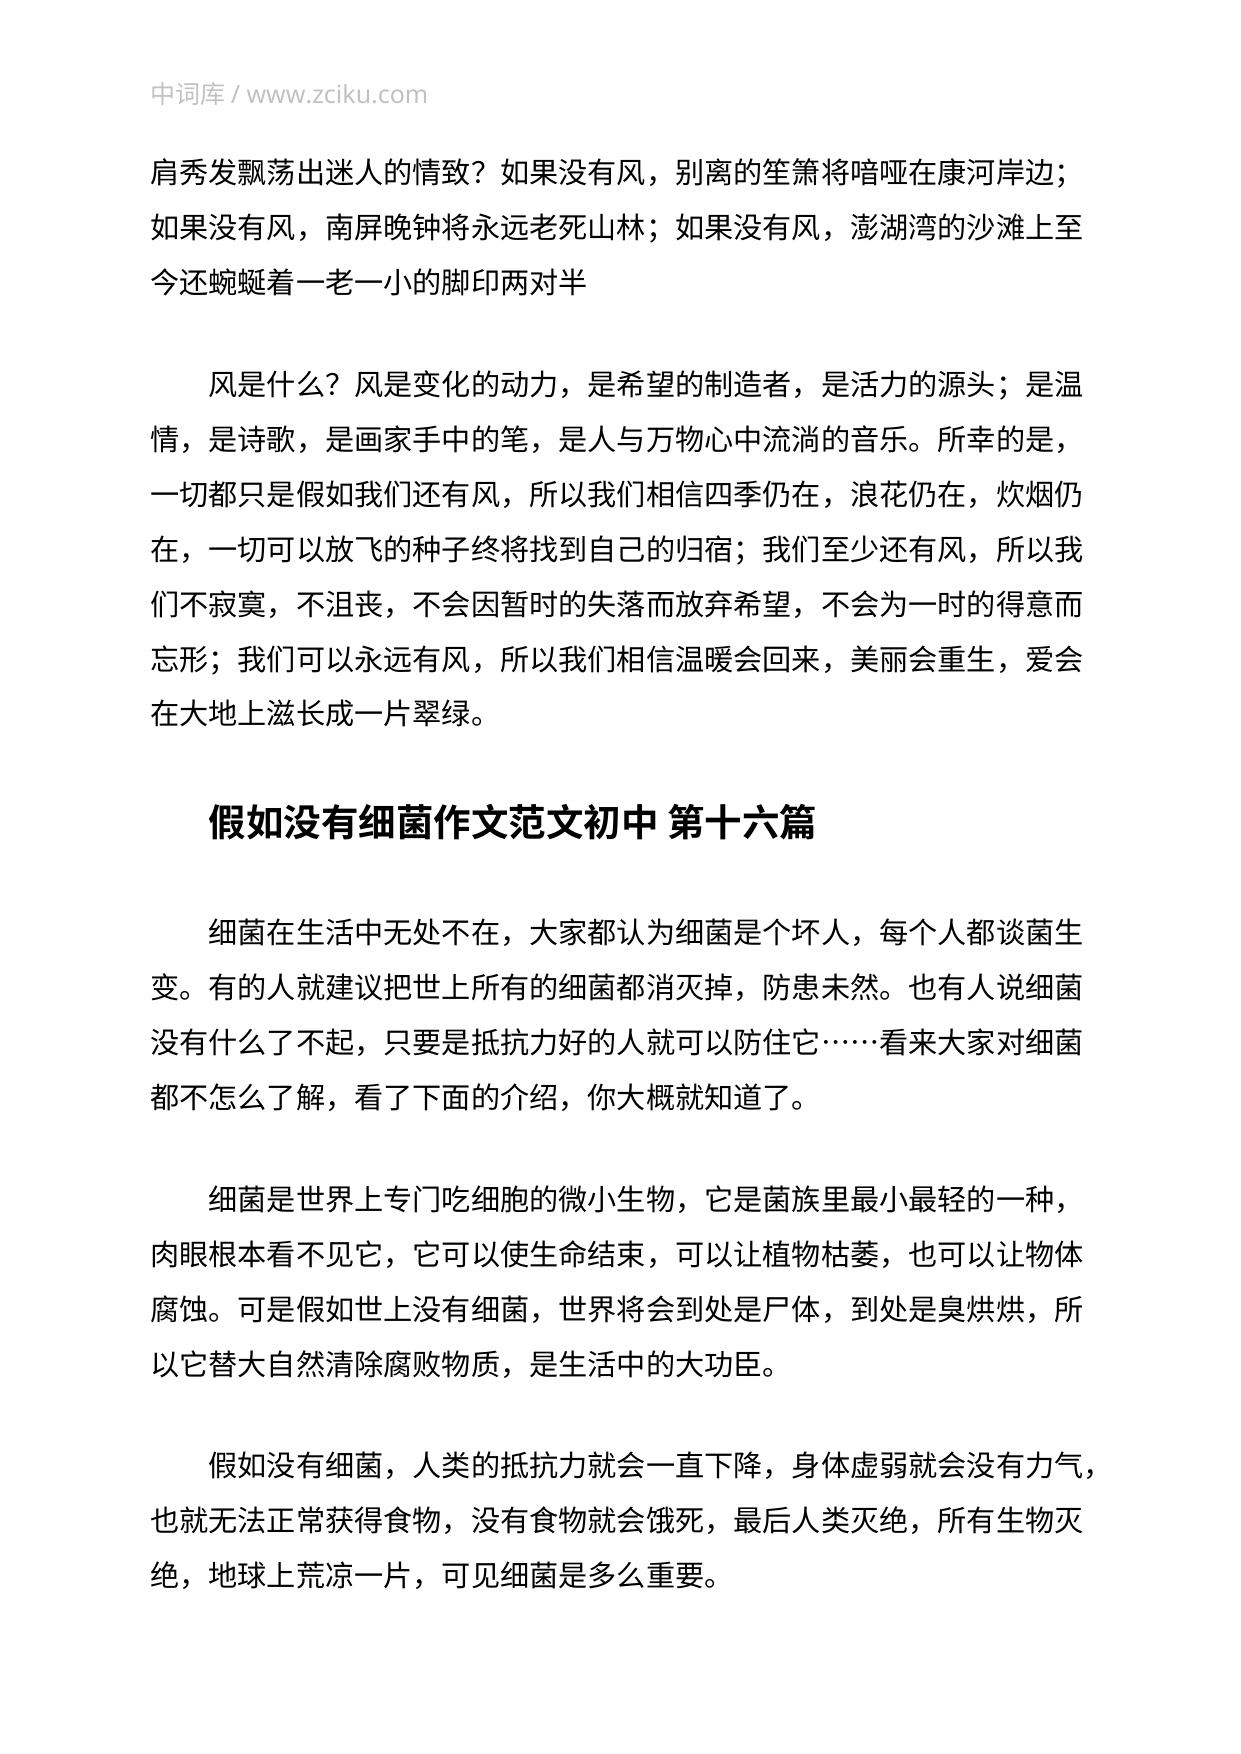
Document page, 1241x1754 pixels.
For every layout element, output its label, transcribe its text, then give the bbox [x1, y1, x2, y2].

text 细菌是世界上专门吃细胞的微小生物，它是菌族里最小最轻的一种，肉眼根本看不见它，它可以使生命结束，可以让植物枯萎，也可以让物体腐蚀。可是假如世上没有细菌，世界将会到处是尸体，到处是臭烘烘，所以它替大自然清除腐败物质，是生活中的大功臣。 [150, 1177, 1090, 1383]
text 细菌在生活中无处不在，大家都认为细菌是个坏人，每个人都谈菌生变。有的人就建议把世上所有的细菌都消灭掉，防患未然。也有人说细菌没有什么了不起，只要是抵抗力好的人就可以防住它……看来大家对细菌都不怎么了解，看了下面的介绍，你大概就知道了。 [150, 910, 1090, 1117]
text 假如没有细菌，人类的抵抗力就会一直下降，身体虚弱就会没有力气，也就无法正常获得食物，没有食物就会饿死，最后人类灭绝，所有生物灭绝，地球上荒凉一片，可见细菌是多么重要。 [150, 1443, 1090, 1595]
text 风是什么？风是变化的动力，是希望的制造者，是活力的源头；是温情，是诗歌，是画家手中的笔，是人与万物心中流淌的音乐。所幸的是，一切都只是假如我们还有风，所以我们相信四季仍在，浪花仍在，炊烟仍在，一切可以放飞的种子终将找到自己的归宿；我们至少还有风，所以我们不寂寞，不沮丧，不会因暂时的失落而放弃希望，不会为一时的得意而忘形；我们可以永远有风，所以我们相信温暖会回来，美丽会重生，爱会在大地上滋长成一片翠绿。 [150, 362, 1090, 733]
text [150, 150, 1090, 302]
text 假如没有细菌作文范文初中 第十六篇 [150, 793, 1090, 847]
